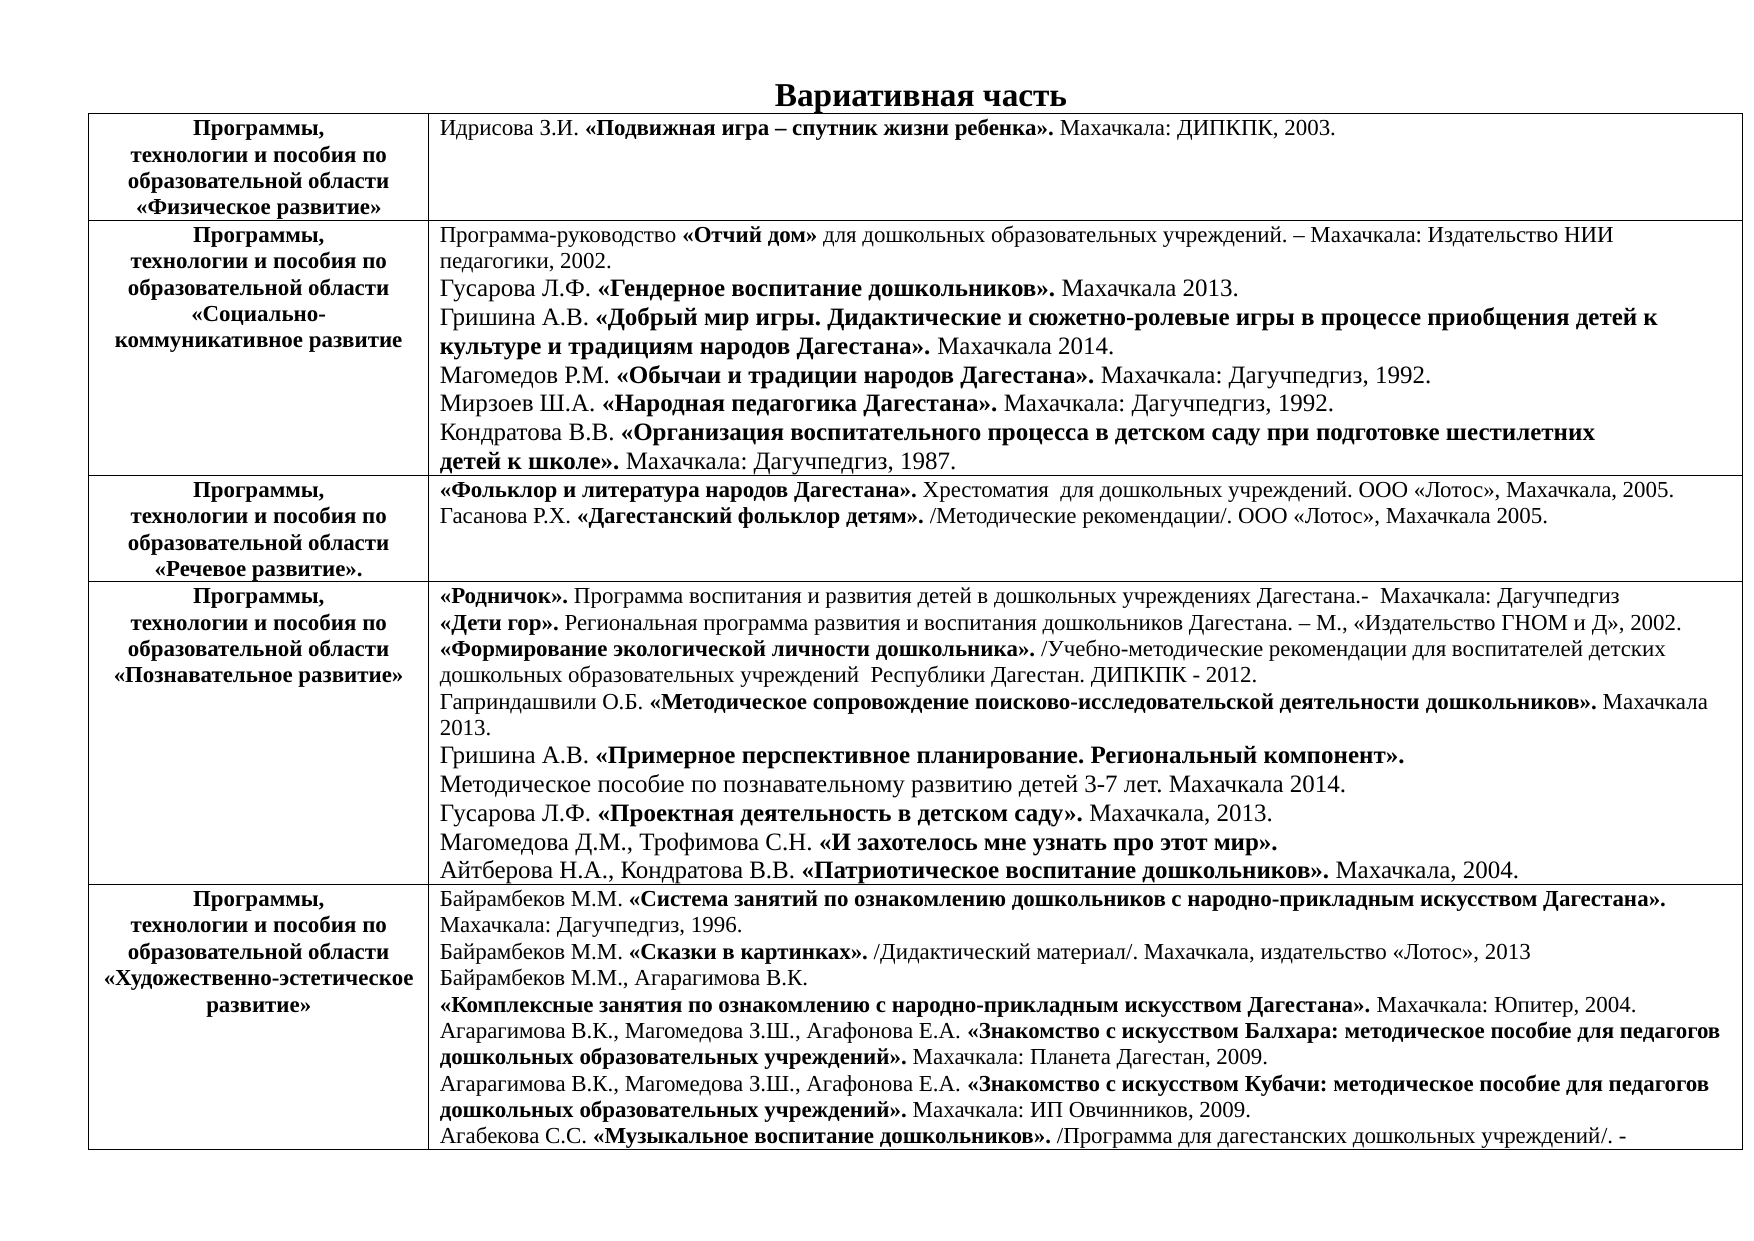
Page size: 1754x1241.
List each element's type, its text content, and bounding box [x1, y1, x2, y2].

table_cell Программы, технологии и пособия по образовательной области «Речевое развитие». [89, 476, 428, 581]
table_header Идрисова З.И. «Подвижная игра – спутник жизни ребенка». Махачкала: ДИПКПК, 2003. [429, 114, 1742, 220]
table_cell «Фольклор и литература народов Дагестана». Хрестоматия для дошкольных учреждений. ООО «Лотос», Махачкала, 2005. Гасанова Р.Х. «Дагестанский фольклор детям». /Методические рекомендации/. ООО «Лотос», Махачкала 2005. [429, 476, 1742, 581]
table_cell Программы, технологии и пособия по образовательной области «Социально-коммуникативное развитие [89, 221, 428, 475]
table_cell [89, 885, 428, 1149]
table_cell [429, 885, 1742, 1149]
table_header Программы, технологии и пособия по образовательной области «Физическое развитие» [89, 114, 428, 220]
text Вариативная часть [162, 75, 1679, 113]
table_cell «Родничок». Программа воспитания и развития детей в дошкольных учреждениях Дагестана.- Махачкала: Дагучпедгиз «Дети гор». Региональная программа развития и воспитания дошкольников Дагестана. – М., «Издательство ГНОМ и Д», 2002. «Формирование экологической личности дошкольника». /Учебно-методические рекомендации для воспитателей детских дошкольных образовательных учреждений Республики Дагестан. ДИПКПК - 2012. Гаприндашвили О.Б. «Методическое сопровождение поисково-исследовательской деятельности дошкольников». Махачкала 2013. Гришина А.В. «Примерное перспективное планирование. Региональный компонент». Методическое пособие по познавательному развитию детей 3-7 лет. Махачкала 2014. Гусарова Л.Ф. «Проектная деятельность в детском саду». Махачкала, 2013. Магомедова Д.М., Трофимова С.Н. «И захотелось мне узнать про этот мир». Айтберова Н.А., Кондратова В.В. «Патриотическое воспитание дошкольников». Махачкала, 2004. [429, 582, 1742, 884]
table_cell Программа-руководство «Отчий дом» для дошкольных образовательных учреждений. – Махачкала: Издательство НИИ педагогики, 2002. Гусарова Л.Ф. «Гендерное воспитание дошкольников». Махачкала 2013. Гришина А.В. «Добрый мир игры. Дидактические и сюжетно-ролевые игры в процессе приобщения детей к культуре и традициям народов Дагестана». Махачкала 2014. Магомедов Р.М. «Обычаи и традиции народов Дагестана». Махачкала: Дагучпедгиз, 1992. Мирзоев Ш.А. «Народная педагогика Дагестана». Махачкала: Дагучпедгиз, 1992. Кондратова В.В. «Организация воспитательного процесса в детском саду при подготовке шестилетних детей к школе». Махачкала: Дагучпедгиз, 1987. [429, 221, 1742, 475]
table_cell Программы, технологии и пособия по образовательной области «Познавательное развитие» [89, 582, 428, 884]
